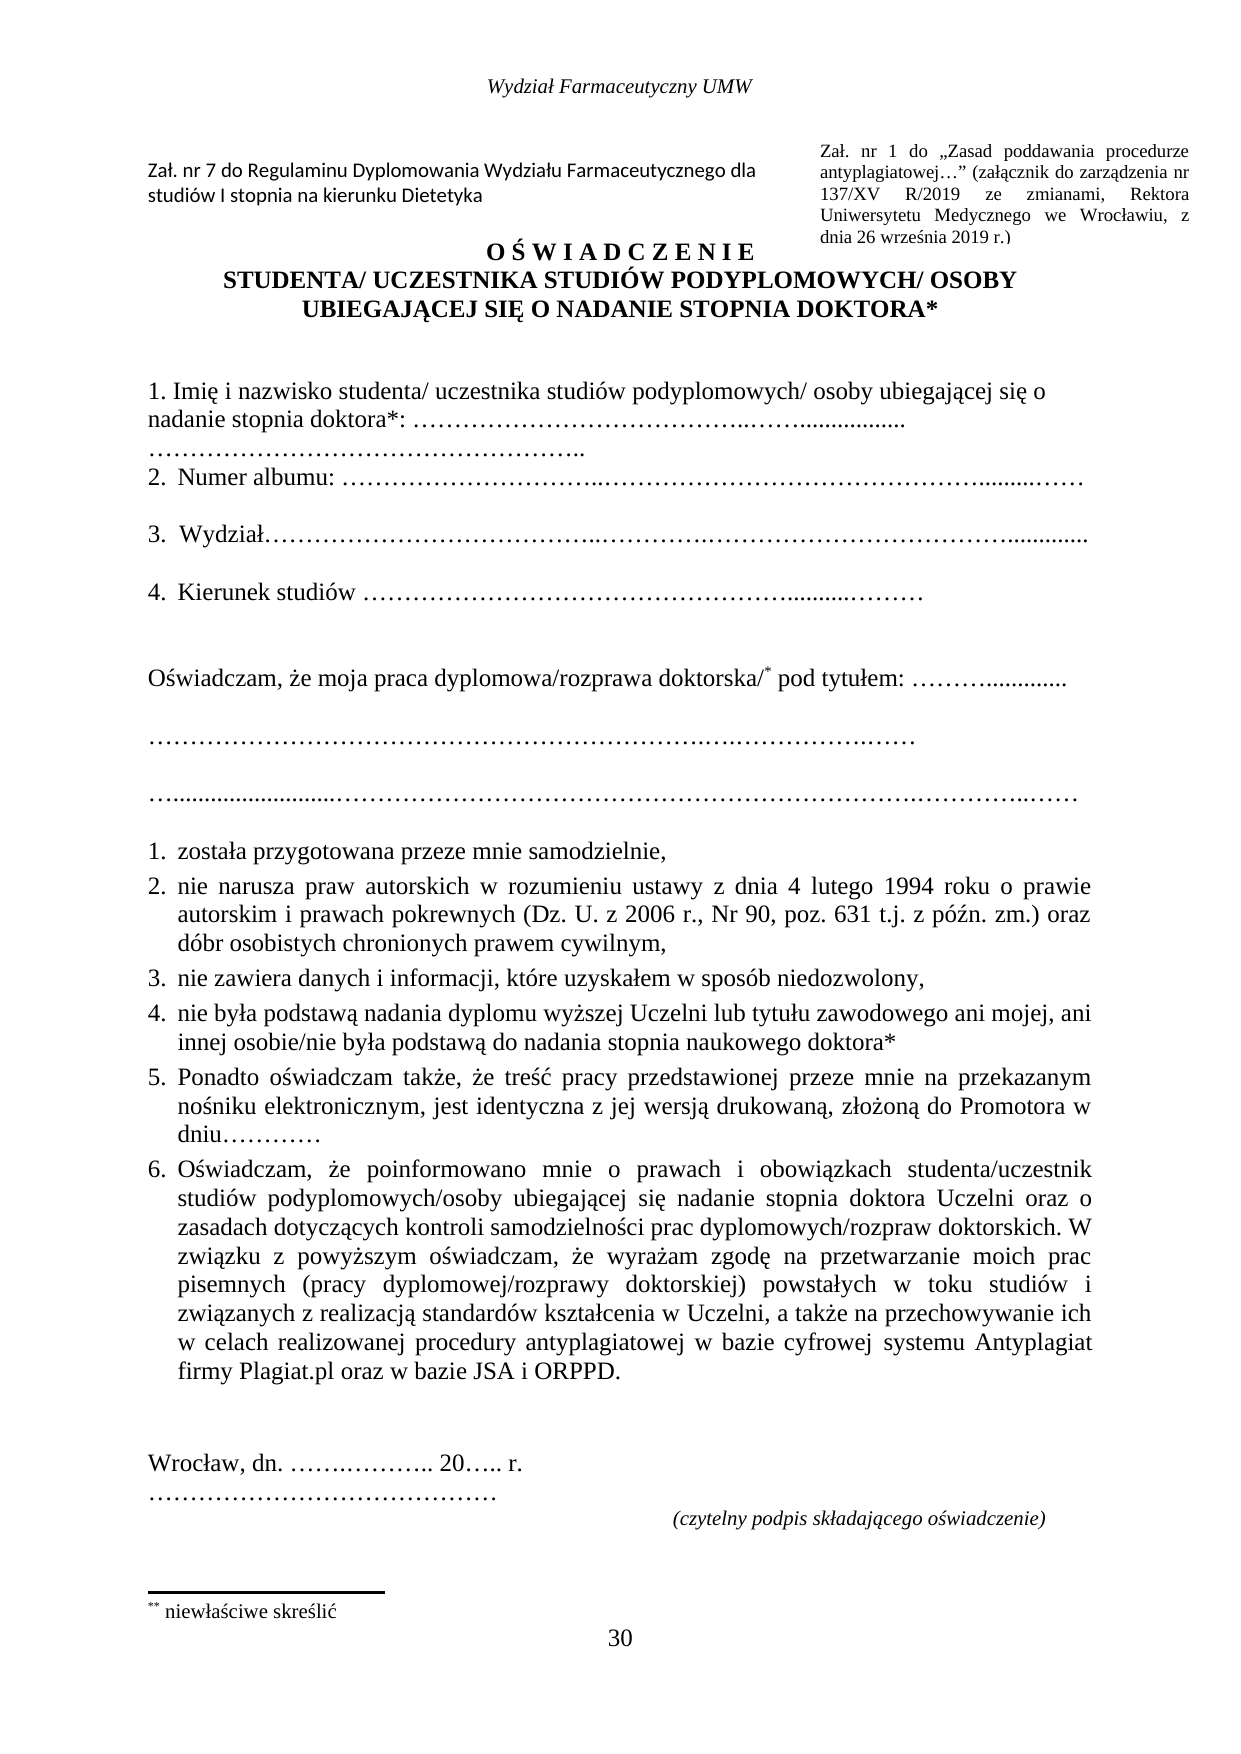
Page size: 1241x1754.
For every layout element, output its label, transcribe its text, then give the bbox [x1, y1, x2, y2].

list nie narusza praw autorskich w rozumieniu ustawy z dnia 4 lutego 1994 roku o prawie autorskim i prawach pokrewnych (Dz. U. z 2006 r., Nr 90, poz. 631 t.j. z późn. zm.) oraz dóbr osobistych chronionych prawem cywilnym, [148, 871, 1092, 957]
text 4. Kierunek studiów ……………………………………………..........……… [148, 577, 1092, 606]
text Oświadczam, że moja praca dyplomowa/rozprawa doktorska/* pod tytułem: ……….............………………………………………………………….….…………….…… [148, 663, 1092, 749]
list nie zawiera danych i informacji, które uzyskałem w sposób niedozwolony, [148, 963, 1092, 992]
list Oświadczam, że poinformowano mnie o prawach i obowiązkach studenta/uczestnik studiów podyplomowych/osoby ubiegającej się nadanie stopnia doktora Uczelni oraz o zasadach dotyczących kontroli samodzielności prac dyplomowych/rozpraw doktorskich. W związku z powyższym oświadczam, że wyrażam zgodę na przetwarzanie moich prac pisemnych (pracy dyplomowej/rozprawy doktorskiej) powstałych w toku studiów i związanych z realizacją standardów kształcenia w Uczelni, a także na przechowywanie ich w celach realizowanej procedury antyplagiatowej w bazie cyfrowej systemu Antyplagiat firmy Plagiat.pl oraz w bazie JSA i ORPPD. [148, 1154, 1092, 1384]
text 2. Numer albumu: …………………………..……………………………………….........…… [148, 462, 1092, 491]
text studiów I stopnia na kierunku Dietetyka [148, 183, 804, 208]
text STUDENTA/ UCZESTNIKA STUDIÓW PODYPLOMOWYCH/ OSOBY UBIEGAJĄCEJ SIĘ O NADANIE STOPNIA DOKTORA* [148, 266, 1092, 323]
text (czytelny podpis składającego oświadczenie) [148, 1506, 1092, 1530]
text 3. Wydział…………………………………..………….………………………………............. [148, 519, 1092, 548]
text 1. Imię i nazwisko studenta/ uczestnika studiów podyplomowych/ osoby ubiegającej się o nadanie stopnia doktora*: …………………………………..…….................…………………………………………….. [148, 376, 1092, 462]
list została przygotowana przeze mnie samodzielnie, [148, 836, 1092, 864]
list Ponadto oświadczam także, że treść pracy przedstawionej przeze mnie na przekazanym nośniku elektronicznym, jest identyczna z jej wersją drukowaną, złożoną do Promotora w dniu………… [148, 1062, 1092, 1148]
list nie była podstawą nadania dyplomu wyższej Uczelni lub tytułu zawodowego ani mojej, ani innej osobie/nie była podstawą do nadania stopnia naukowego doktora* [148, 998, 1092, 1056]
text Wrocław, dn. …….……….. 20….. r. …………………………………… [148, 1448, 1092, 1506]
text O Ś W I A D C Z E N I E [148, 237, 1092, 266]
text Zał. nr 7 do Regulaminu Dyplomowania Wydziału Farmaceutycznego dla [148, 157, 804, 183]
text …..........................…………………………………………………………….…………..…… [148, 778, 1092, 807]
